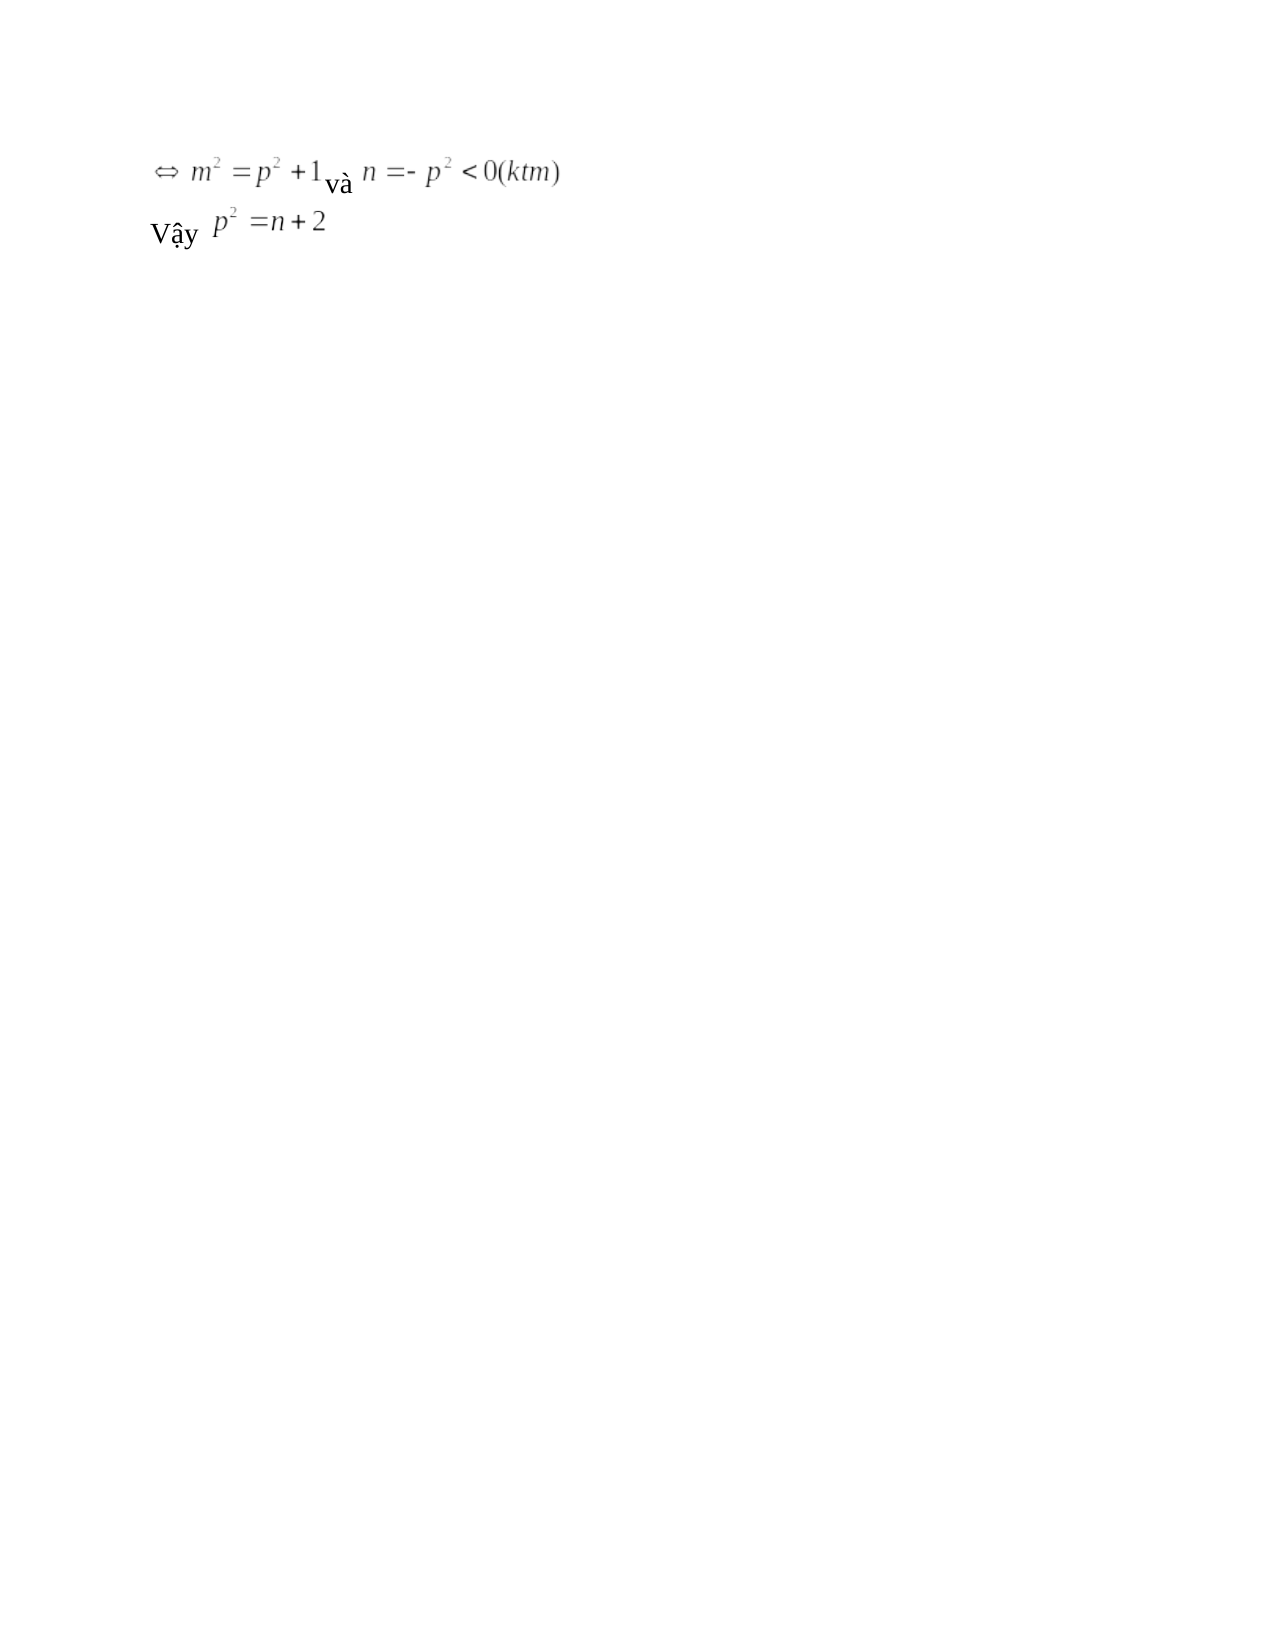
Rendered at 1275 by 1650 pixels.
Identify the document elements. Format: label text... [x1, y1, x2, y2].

list và [150, 150, 1125, 200]
list Vậy [150, 200, 1125, 250]
